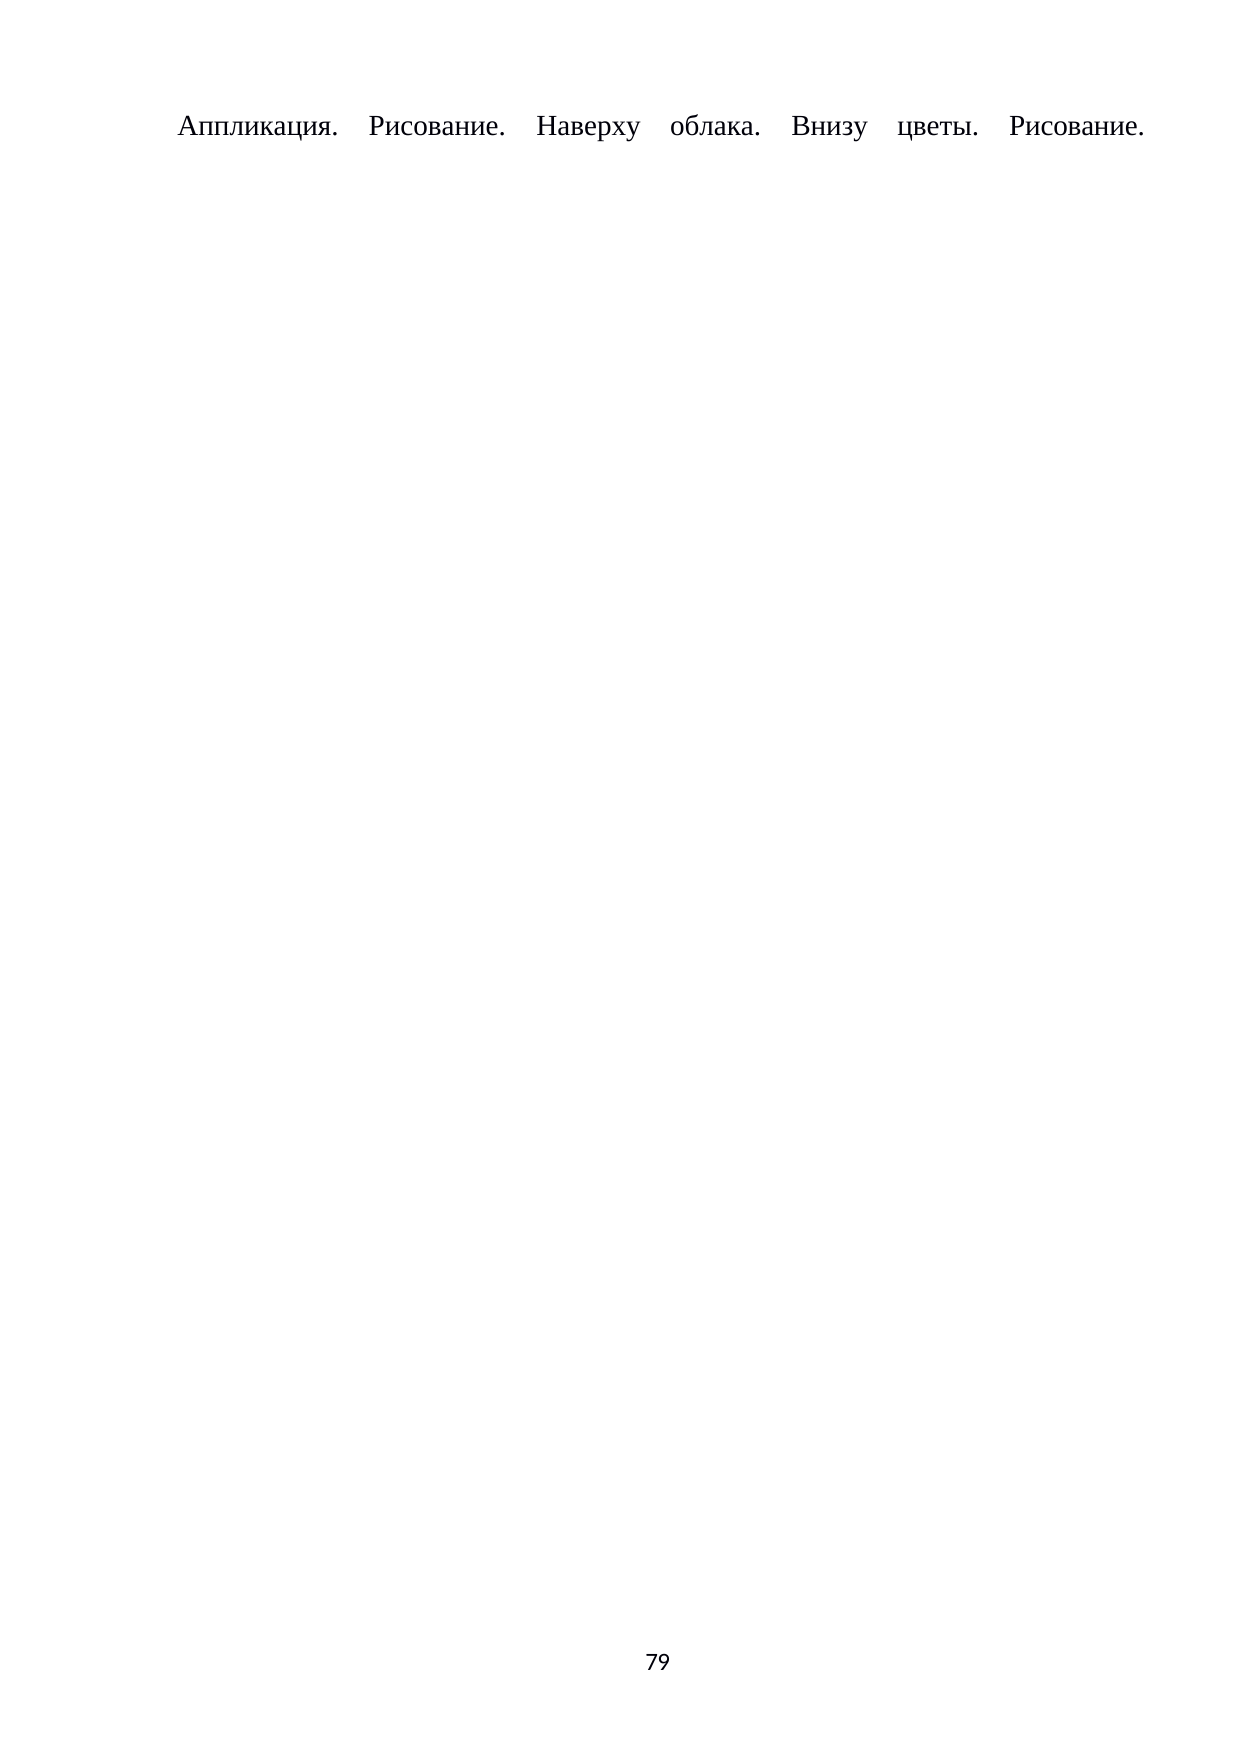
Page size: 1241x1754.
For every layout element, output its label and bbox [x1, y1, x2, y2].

text [177, 108, 1151, 142]
